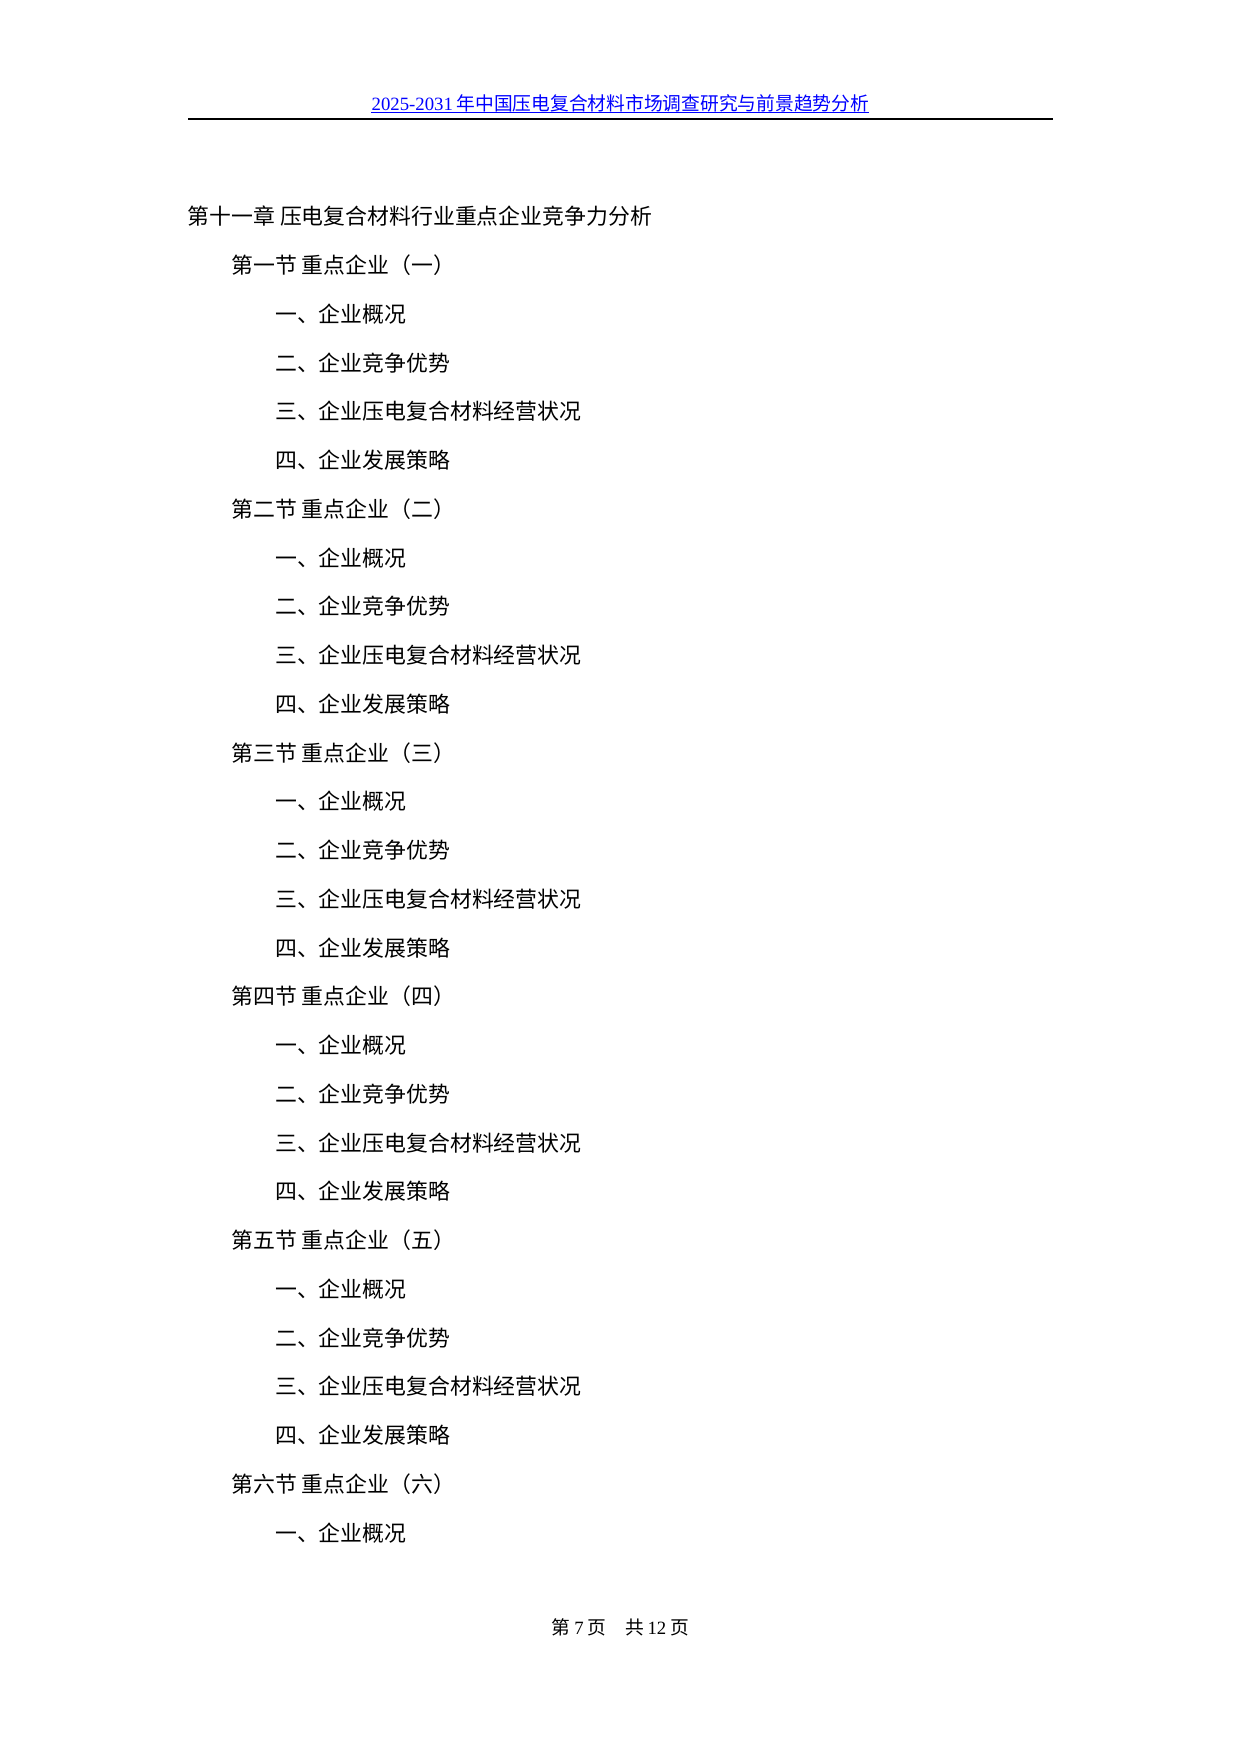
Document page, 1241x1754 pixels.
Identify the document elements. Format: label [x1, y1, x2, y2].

text [187, 150, 1053, 1548]
